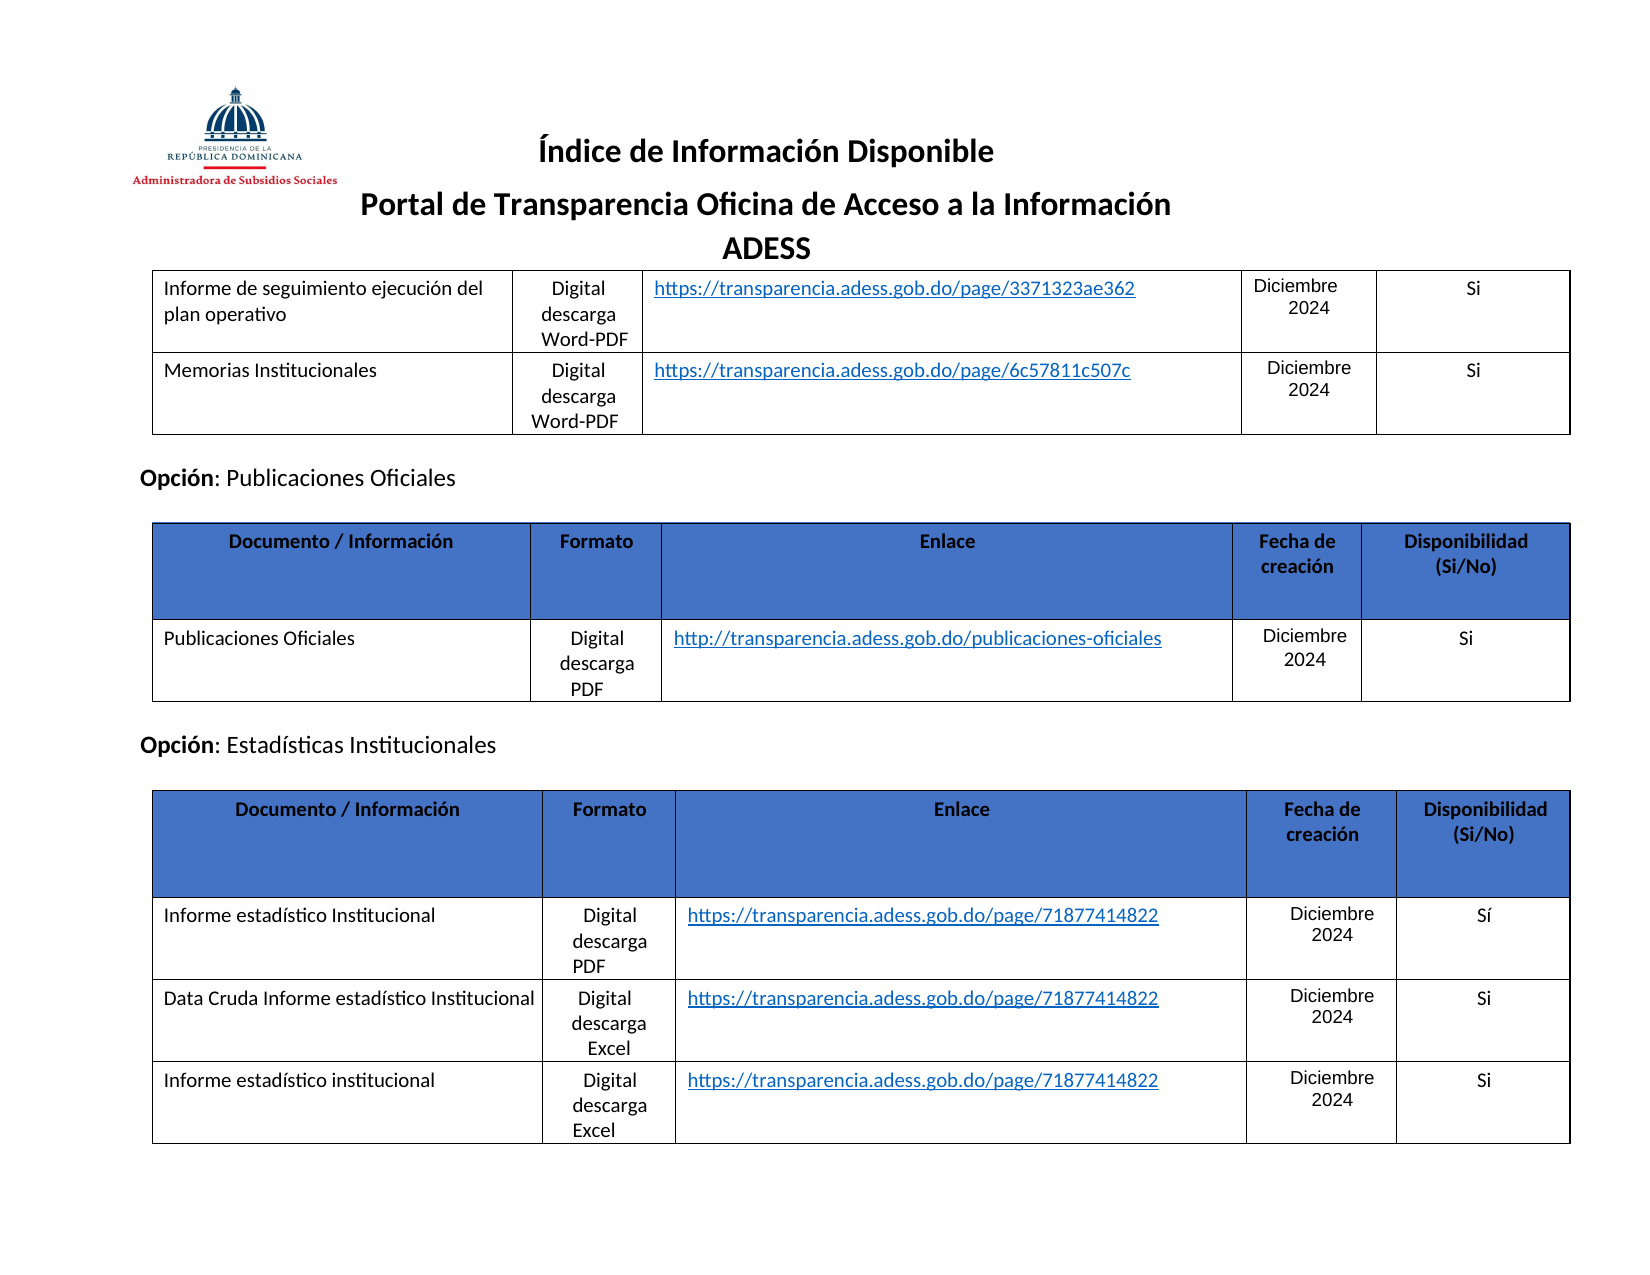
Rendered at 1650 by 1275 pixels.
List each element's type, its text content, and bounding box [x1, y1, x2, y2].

table_cell https://transparencia.adess.gob.do/page/71877414822 [676, 1062, 1246, 1143]
table_cell Si [1397, 1062, 1569, 1143]
table_cell Diciembre 2024 [1247, 980, 1396, 1061]
table_header Documento / Información [153, 524, 530, 619]
table_cell https://transparencia.adess.gob.do/page/71877414822 [676, 980, 1246, 1061]
table_cell http://transparencia.adess.gob.do/publicaciones-oficiales [662, 620, 1232, 701]
table_header Enlace [676, 791, 1246, 897]
table_cell https://transparencia.adess.gob.do/page/71877414822 [676, 898, 1246, 979]
table_cell Si [1397, 980, 1569, 1061]
table_cell Informe estadístico Institucional [153, 898, 542, 979]
table_header Fecha de creación [1233, 524, 1361, 619]
table_cell Informe estadístico institucional [153, 1062, 542, 1143]
table_cell Digital descarga PDF [531, 620, 661, 701]
table_cell Digital descarga PDF [543, 898, 675, 979]
text Opción: Estadísticas Institucionales [136, 730, 1397, 760]
table_cell Digital descarga Word-PDF [513, 271, 642, 352]
table_header Documento / Información [153, 791, 542, 897]
table_cell Diciembre 2024 [1242, 353, 1376, 434]
table_header Formato [531, 524, 661, 619]
table_cell https://transparencia.adess.gob.do/page/3371323ae362 [643, 271, 1241, 352]
table_header Disponibilidad (Si/No) [1397, 791, 1569, 897]
table_cell Si [1377, 353, 1569, 434]
table_cell Si [1377, 271, 1569, 352]
table_cell Informe de seguimiento ejecución del plan operativo [153, 271, 512, 352]
picture [129, 84, 338, 185]
table_cell Digital descarga Excel [543, 1062, 675, 1143]
table_cell Diciembre 2024 [1247, 1062, 1396, 1143]
table_cell Diciembre 2024 [1242, 271, 1376, 352]
table_cell Digital descarga Excel [543, 980, 675, 1061]
text Opción: Publicaciones Oficiales [136, 462, 1397, 493]
table_cell Diciembre 2024 [1247, 898, 1396, 979]
table_header Fecha de creación [1247, 791, 1396, 897]
table_header Enlace [662, 524, 1232, 619]
table_cell Sí [1397, 898, 1569, 979]
table_cell Diciembre 2024 [1233, 620, 1361, 701]
table_cell Publicaciones Oficiales [153, 620, 530, 701]
table_cell https://transparencia.adess.gob.do/page/6c57811c507c [643, 353, 1241, 434]
table_header Formato [543, 791, 675, 897]
table_header Disponibilidad (Si/No) [1362, 524, 1569, 619]
table_cell Data Cruda Informe estadístico Institucional [153, 980, 542, 1061]
table_cell Si [1362, 620, 1569, 701]
table_cell Memorias Institucionales [153, 353, 512, 434]
table_cell Digital descarga Word-PDF [513, 353, 642, 434]
